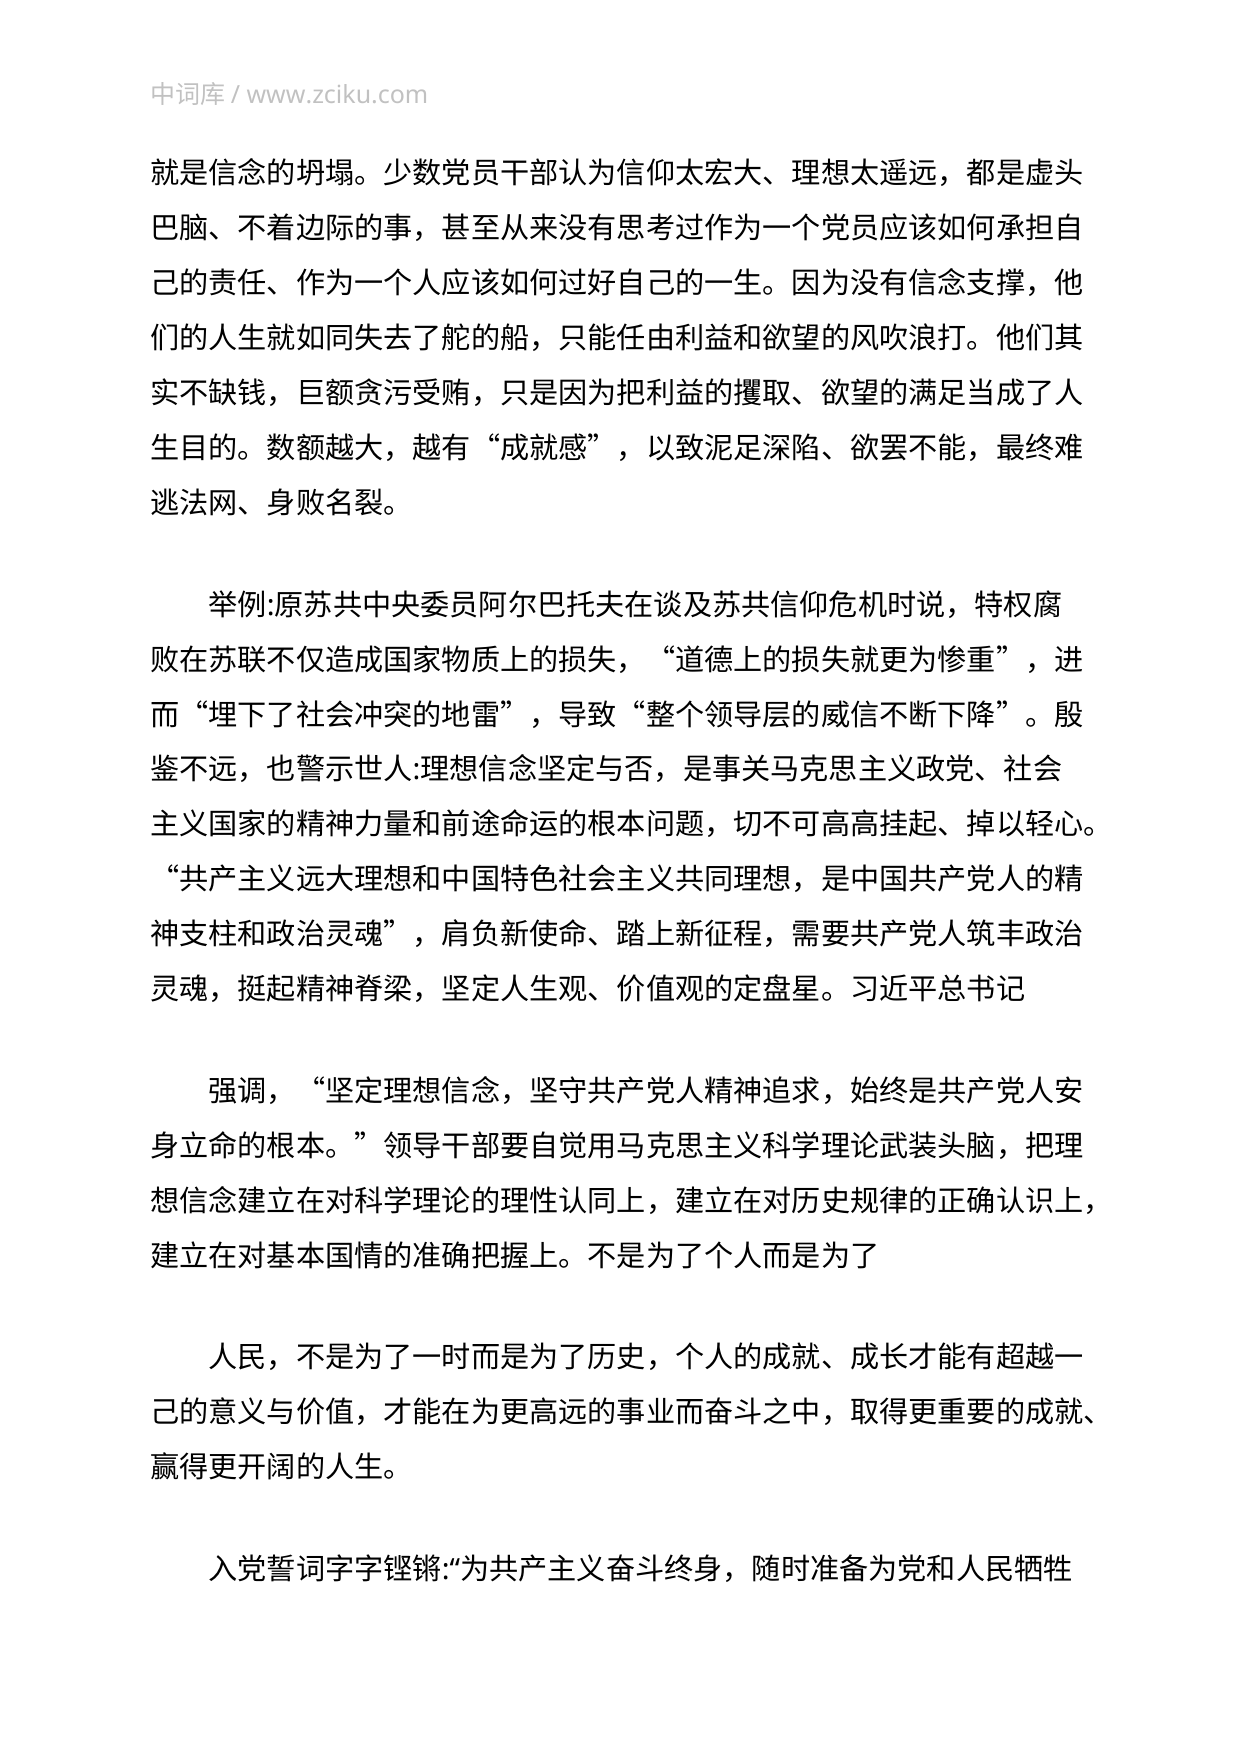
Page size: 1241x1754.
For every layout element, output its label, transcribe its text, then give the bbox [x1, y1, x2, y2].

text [150, 150, 1090, 522]
text 人民，不是为了一时而是为了历史，个人的成就、成长才能有超越一己的意义与价值，才能在为更高远的事业而奋斗之中，取得更重要的成就、赢得更开阔的人生。 [150, 1334, 1090, 1486]
text 强调，“坚定理想信念，坚守共产党人精神追求，始终是共产党人安身立命的根本。”领导干部要自觉用马克思主义科学理论武装头脑，把理想信念建立在对科学理论的理性认同上，建立在对历史规律的正确认识上，建立在对基本国情的准确把握上。不是为了个人而是为了 [150, 1067, 1090, 1274]
text 举例:原苏共中央委员阿尔巴托夫在谈及苏共信仰危机时说，特权腐败在苏联不仅造成国家物质上的损失，“道德上的损失就更为惨重”，进而“埋下了社会冲突的地雷”，导致“整个领导层的威信不断下降”。殷鉴不远，也警示世人:理想信念坚定与否，是事关马克思主义政党、社会主义国家的精神力量和前途命运的根本问题，切不可高高挂起、掉以轻心。“共产主义远大理想和中国特色社会主义共同理想，是中国共产党人的精神支柱和政治灵魂”，肩负新使命、踏上新征程，需要共产党人筑丰政治灵魂，挺起精神脊梁，坚定人生观、价值观的定盘星。习近平总书记 [150, 581, 1090, 1008]
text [150, 1545, 1090, 1588]
